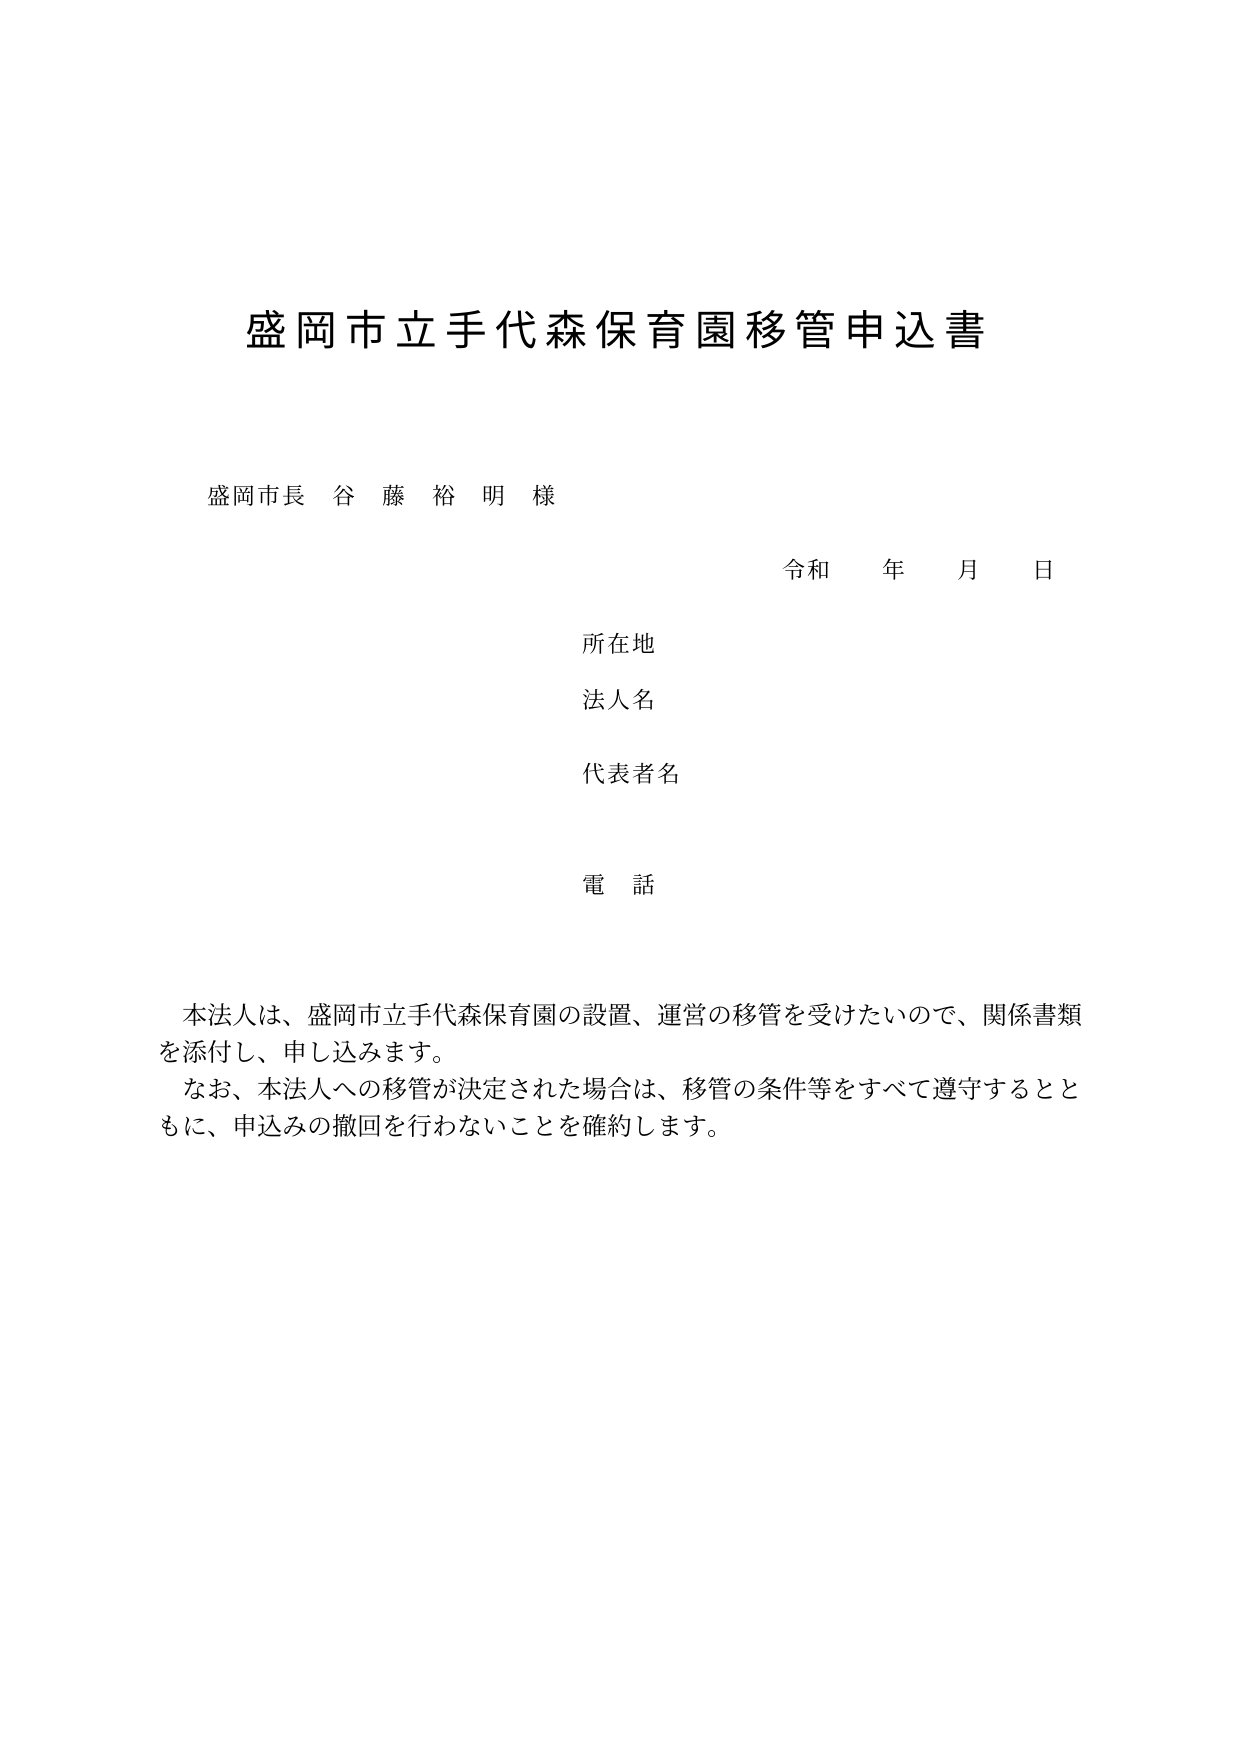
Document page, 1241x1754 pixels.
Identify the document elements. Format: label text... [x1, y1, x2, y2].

text 令和 年 月 日 [158, 550, 1083, 587]
text 長 谷 藤 裕 明 様 [158, 476, 1083, 513]
text 代表者名 [158, 754, 1083, 791]
text 電 話 [158, 865, 1083, 902]
text 所在地 [158, 624, 1083, 661]
text 盛岡市立手代森保育園移管申込書 [158, 290, 1083, 364]
text 法人名 [158, 680, 1083, 717]
text 本法人は、盛岡市立手代森保育園の設置、運営の移管を受けたいので、関係書類を添付し、申し込みます。 [158, 995, 1083, 1069]
text なお、本法人への移管が決定された場合は、移管の条件等をすべて遵守するとともに、申込みの撤回を行わないことを確約します。 [158, 1069, 1083, 1143]
